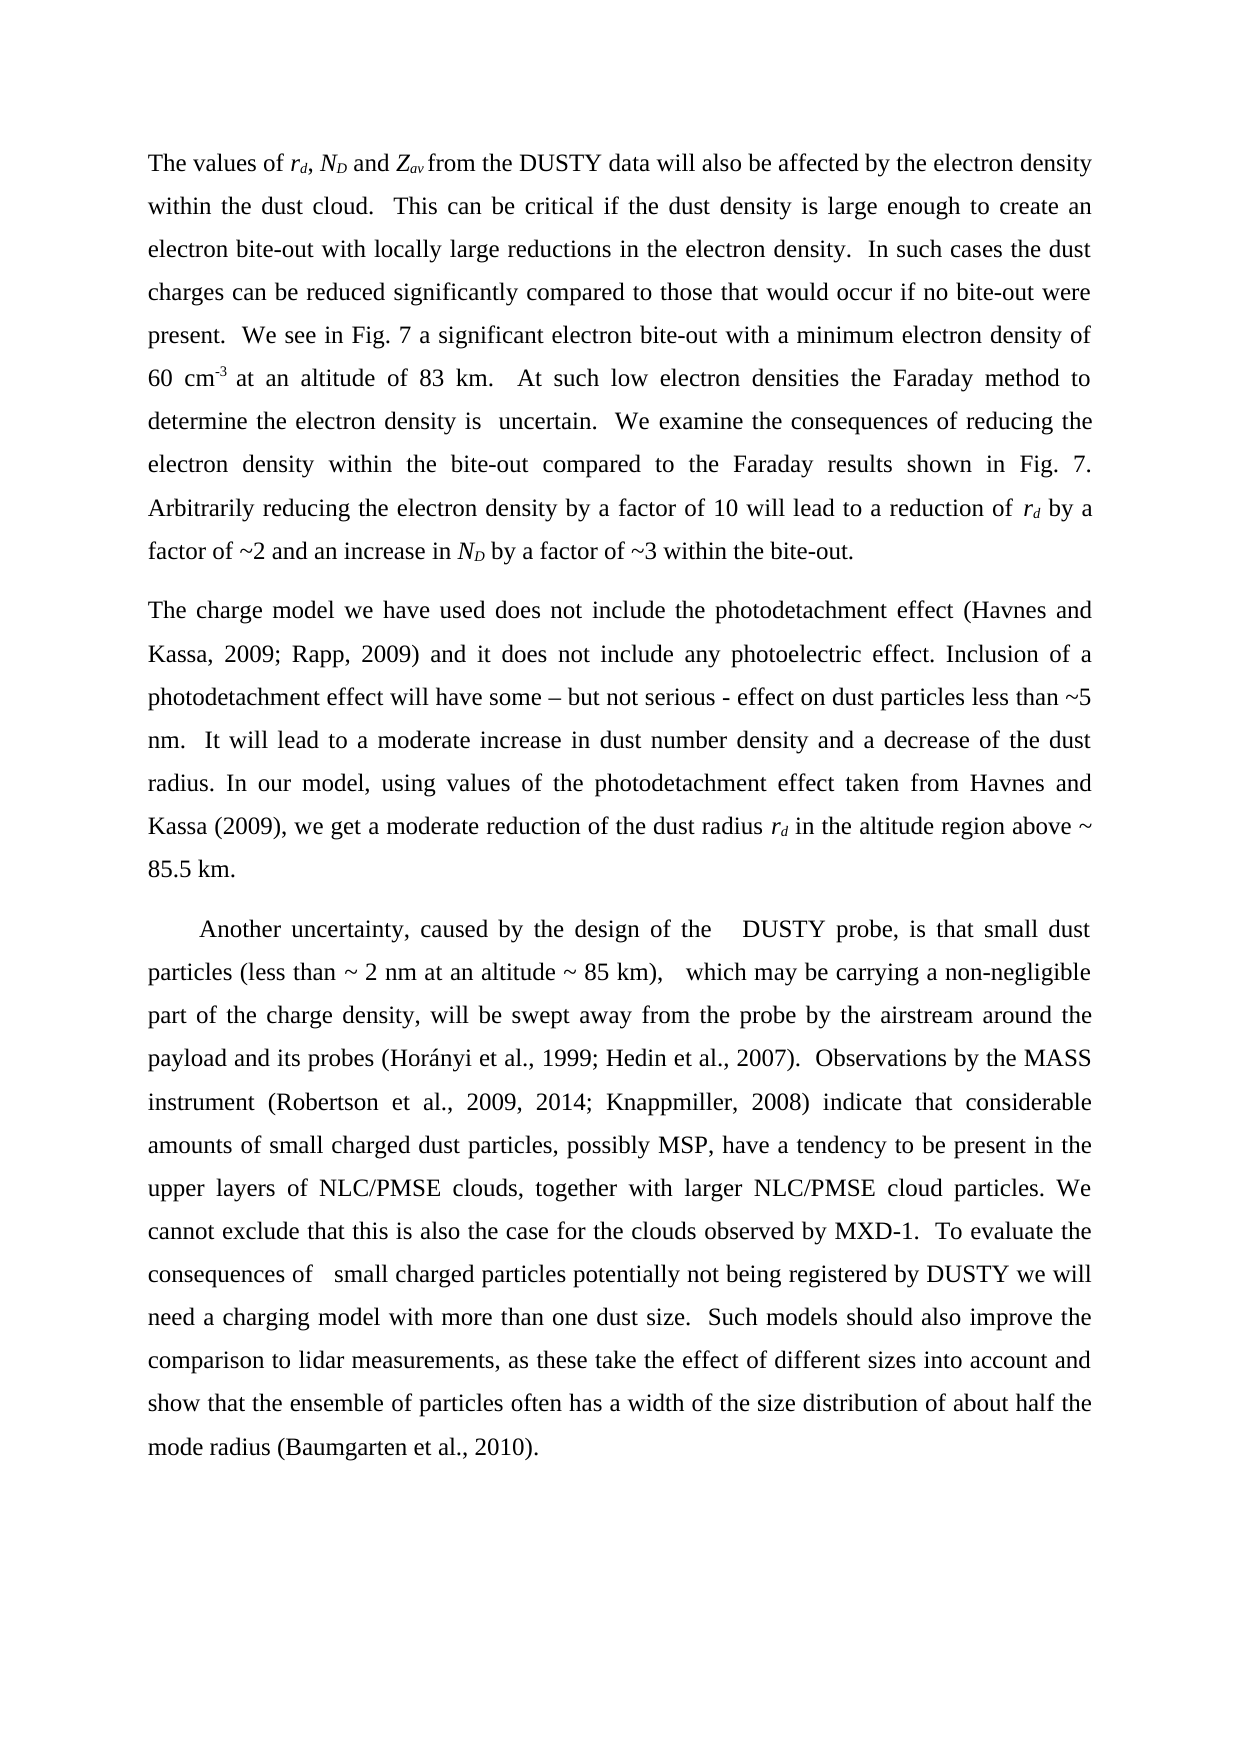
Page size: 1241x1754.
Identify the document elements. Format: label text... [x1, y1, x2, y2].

text Another uncertainty, caused by the design of the DUSTY probe, is that small dust particles (less than ~ 2 nm at an altitude ~ 85 km), which may be carrying a non-negligible part of the charge density, will be swept away from the probe by the airstream around the payload and its probes (Horányi et al., 1999; Hedin et al., 2007). Observations by the MASS instrument (Robertson et al., 2009, 2014; Knappmiller, 2008) indicate that considerable amounts of small charged dust particles, possibly MSP, have a tendency to be present in the upper layers of NLC/PMSE clouds, together with larger NLC/PMSE cloud particles. We cannot exclude that this is also the case for the clouds observed by MXD-1. To evaluate the consequences of small charged particles potentially not being registered by DUSTY we will need a charging model with more than one dust size. Such models should also improve the comparison to lidar measurements, as these take the effect of different sizes into account and show that the ensemble of particles often has a width of the size distribution of about half the mode radius (Baumgarten et al., 2010). [148, 914, 1093, 1460]
text The charge model we have used does not include the photodetachment effect (Havnes and Kassa, 2009; Rapp, 2009) and it does not include any photoelectric effect. Inclusion of a photodetachment effect will have some – but not serious - effect on dust particles less than ~5 nm. It will lead to a moderate increase in dust number density and a decrease of the dust radius. In our model, using values of the photodetachment effect taken from Havnes and Kassa (2009), we get a moderate reduction of the dust radius rd in the altitude region above ~ 85.5 km. [148, 596, 1093, 883]
text The values of rd, ND and Zav from the DUSTY data will also be affected by the electron density within the dust cloud. This can be critical if the dust density is large enough to create an electron bite-out with locally large reductions in the electron density. In such cases the dust charges can be reduced significantly compared to those that would occur if no bite-out were present. We see in Fig. 7 a significant electron bite-out with a minimum electron density of 60 cm-3 at an altitude of 83 km. At such low electron densities the Faraday method to determine the electron density is uncertain. We examine the consequences of reducing the electron density within the bite-out compared to the Faraday results shown in Fig. 7. Arbitrarily reducing the electron density by a factor of 10 will lead to a reduction of rd by a factor of ~2 and an increase in ND by a factor of ~3 within the bite-out. [148, 148, 1093, 564]
